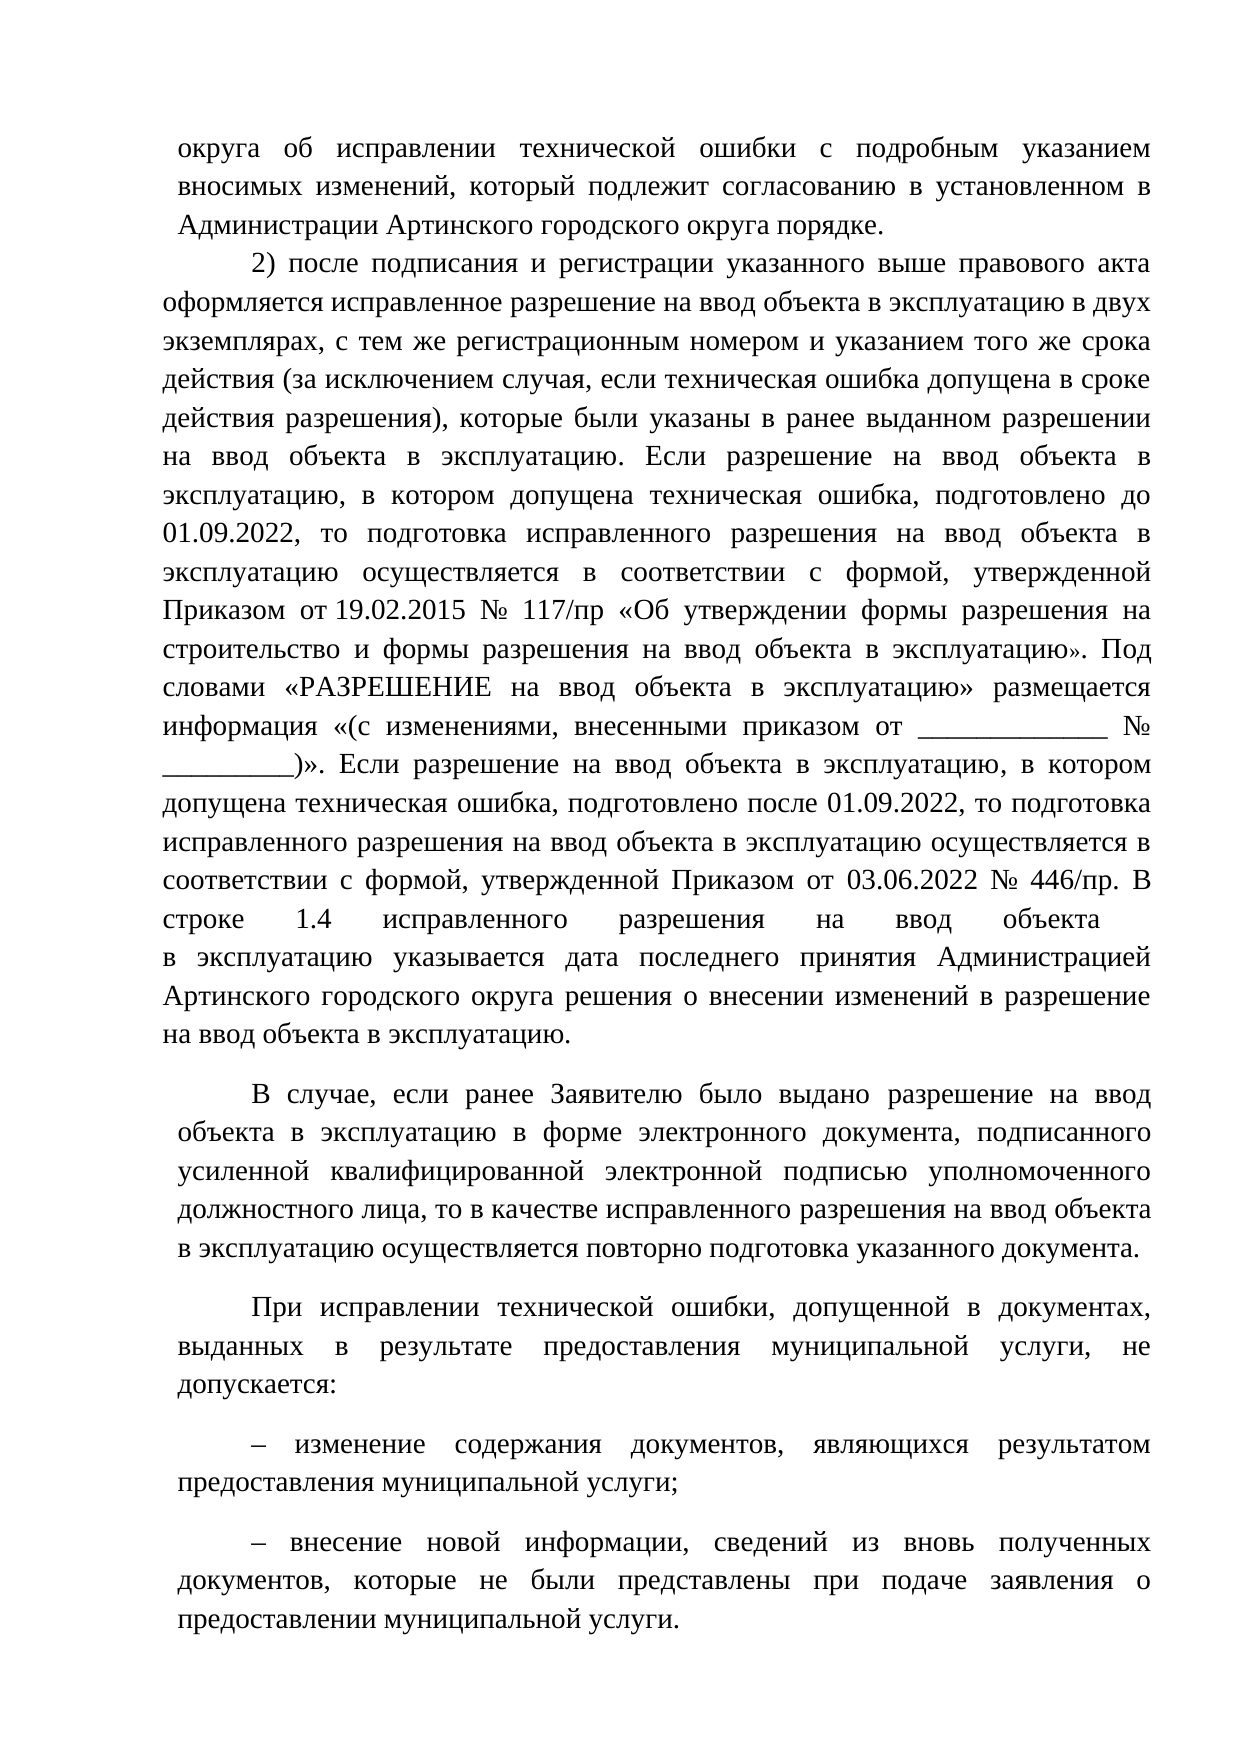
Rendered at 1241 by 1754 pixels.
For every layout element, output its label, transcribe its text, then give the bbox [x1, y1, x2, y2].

text 2) после подписания и регистрации указанного выше правового акта оформляется исправленное разрешение на ввод объекта в эксплуатацию в двух экземплярах, с тем же регистрационным номером и указанием того же срока действия (за исключением случая, если техническая ошибка допущена в сроке действия разрешения), которые были указаны в ранее выданном разрешении на ввод объекта в эксплуатацию. Если разрешение на ввод объекта в эксплуатацию, в котором допущена техническая ошибка, подготовлено до 01.09.2022, то подготовка исправленного разрешения на ввод объекта в эксплуатацию осуществляется в соответствии с формой, утвержденной Приказом от 19.02.2015 № 117/пр «Об утверждении формы разрешения на строительство и формы разрешения на ввод объекта в эксплуатацию». Под словами «РАЗРЕШЕНИЕ на ввод объекта в эксплуатацию» размещается информация «(с изменениями, внесенными приказом от _____________ № _________)». Если разрешение на ввод объекта в эксплуатацию, в котором допущена техническая ошибка, подготовлено после 01.09.2022, то подготовка исправленного разрешения на ввод объекта в эксплуатацию осуществляется в соответствии с формой, утвержденной Приказом от 03.06.2022 № 446/пр. В строке 1.4 исправленного разрешения на ввод объекта в эксплуатацию указывается дата последнего принятия Администрацией Артинского городского округа решения о внесении изменений в разрешение на ввод объекта в эксплуатацию. [162, 246, 1152, 1050]
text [177, 130, 1152, 241]
text – изменение содержания документов, являющихся результатом предоставления муниципальной услуги; [177, 1426, 1152, 1498]
text При исправлении технической ошибки, допущенной в документах, выданных в результате предоставления муниципальной услуги, не допускается: [177, 1289, 1152, 1400]
text – внесение новой информации, сведений из вновь полученных документов, которые не были представлены при подаче заявления о предоставлении муниципальной услуги. [177, 1524, 1152, 1634]
text В случае, если ранее Заявителю было выдано разрешение на ввод объекта в эксплуатацию в форме электронного документа, подписанного усиленной квалифицированной электронной подписью уполномоченного должностного лица, то в качестве исправленного разрешения на ввод объекта в эксплуатацию осуществляется повторно подготовка указанного документа. [177, 1076, 1152, 1263]
